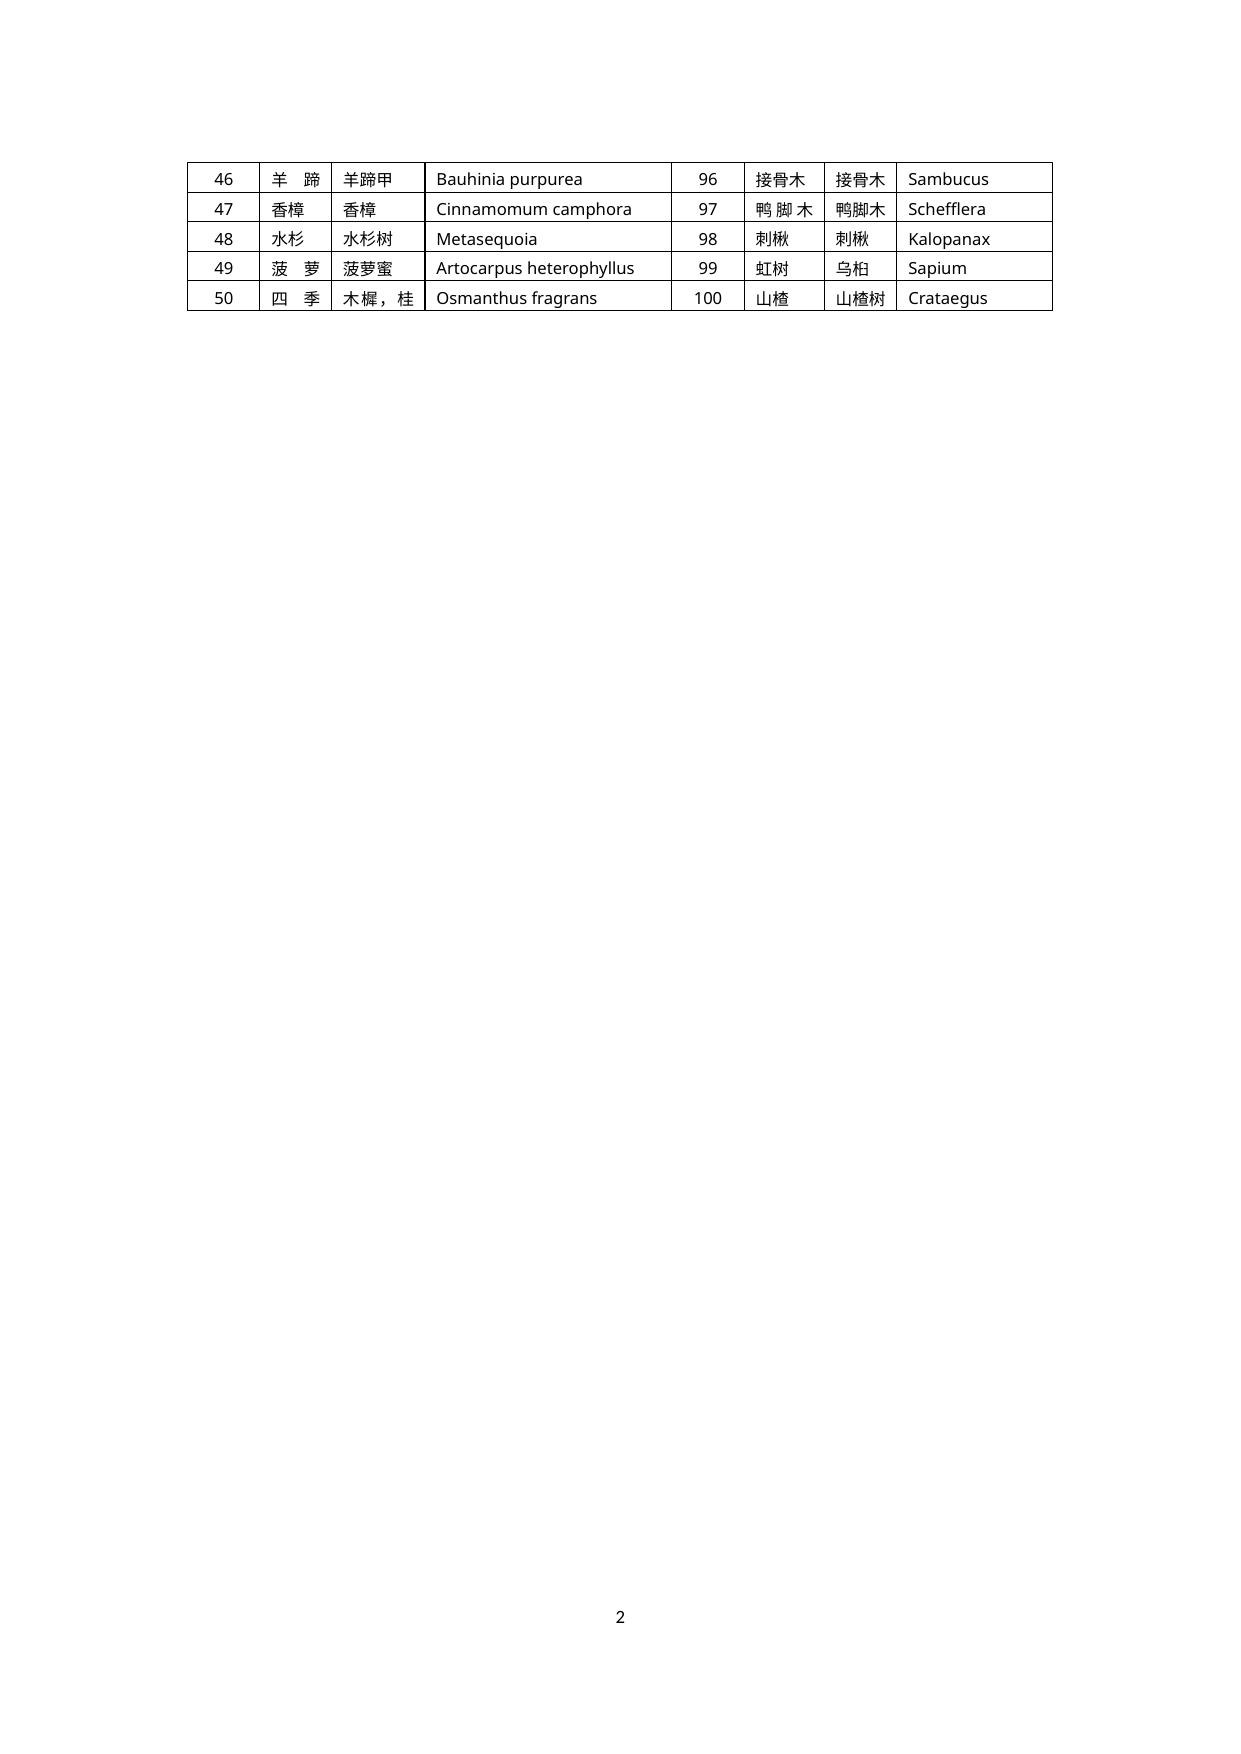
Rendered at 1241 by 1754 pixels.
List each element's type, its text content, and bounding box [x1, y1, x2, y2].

table_cell 鸭脚木（鹅掌柴） [825, 193, 896, 221]
table_cell 46 [188, 163, 259, 192]
table_cell Osmanthus fragrans [426, 281, 671, 310]
table_cell 山楂 [745, 281, 824, 310]
table_cell 50 [188, 281, 259, 310]
table_cell Cinnamomum camphora [426, 193, 671, 221]
table_cell 水杉 [260, 222, 331, 251]
table_cell 羊蹄甲 [260, 163, 331, 192]
table_cell Artocarpus heterophyllus [426, 252, 671, 280]
table_cell 接骨木 [745, 163, 824, 192]
table_cell Kalopanax septemlobus [897, 222, 1052, 251]
table_cell Bauhinia purpurea [426, 163, 671, 192]
table_cell 羊蹄甲 [332, 163, 424, 192]
table_cell 木樨，桂花树 [332, 281, 424, 310]
table_cell 48 [188, 222, 259, 251]
table_cell 刺楸 [825, 222, 896, 251]
table_cell 98 [672, 222, 744, 251]
table_cell 四季桂 [260, 281, 331, 310]
table_cell Sambucus williamsii [897, 163, 1052, 192]
table_cell 接骨木 [825, 163, 896, 192]
table_cell 山楂树 [825, 281, 896, 310]
table_cell Schefflera octophylla [897, 193, 1052, 221]
table_cell Metasequoia glyptostroboides [426, 222, 671, 251]
table_cell 鸭脚木木 [745, 193, 824, 221]
table_cell 水杉树 [332, 222, 424, 251]
table_cell 47 [188, 193, 259, 221]
table_cell 49 [188, 252, 259, 280]
table_cell 乌桕 [825, 252, 896, 280]
table_cell 香樟 [332, 193, 424, 221]
table_cell 虹树 [745, 252, 824, 280]
table_cell 菠萝蜜 [332, 252, 424, 280]
table_cell 菠萝蜜 [260, 252, 331, 280]
table_cell Crataegus pinnatifida [897, 281, 1052, 310]
table_cell 97 [672, 193, 744, 221]
table_cell 100 [672, 281, 744, 310]
table_cell Sapium sebiferum [897, 252, 1052, 280]
table_cell 96 [672, 163, 744, 192]
table_cell 刺楸 [745, 222, 824, 251]
table_cell 99 [672, 252, 744, 280]
table_cell 香樟 [260, 193, 331, 221]
